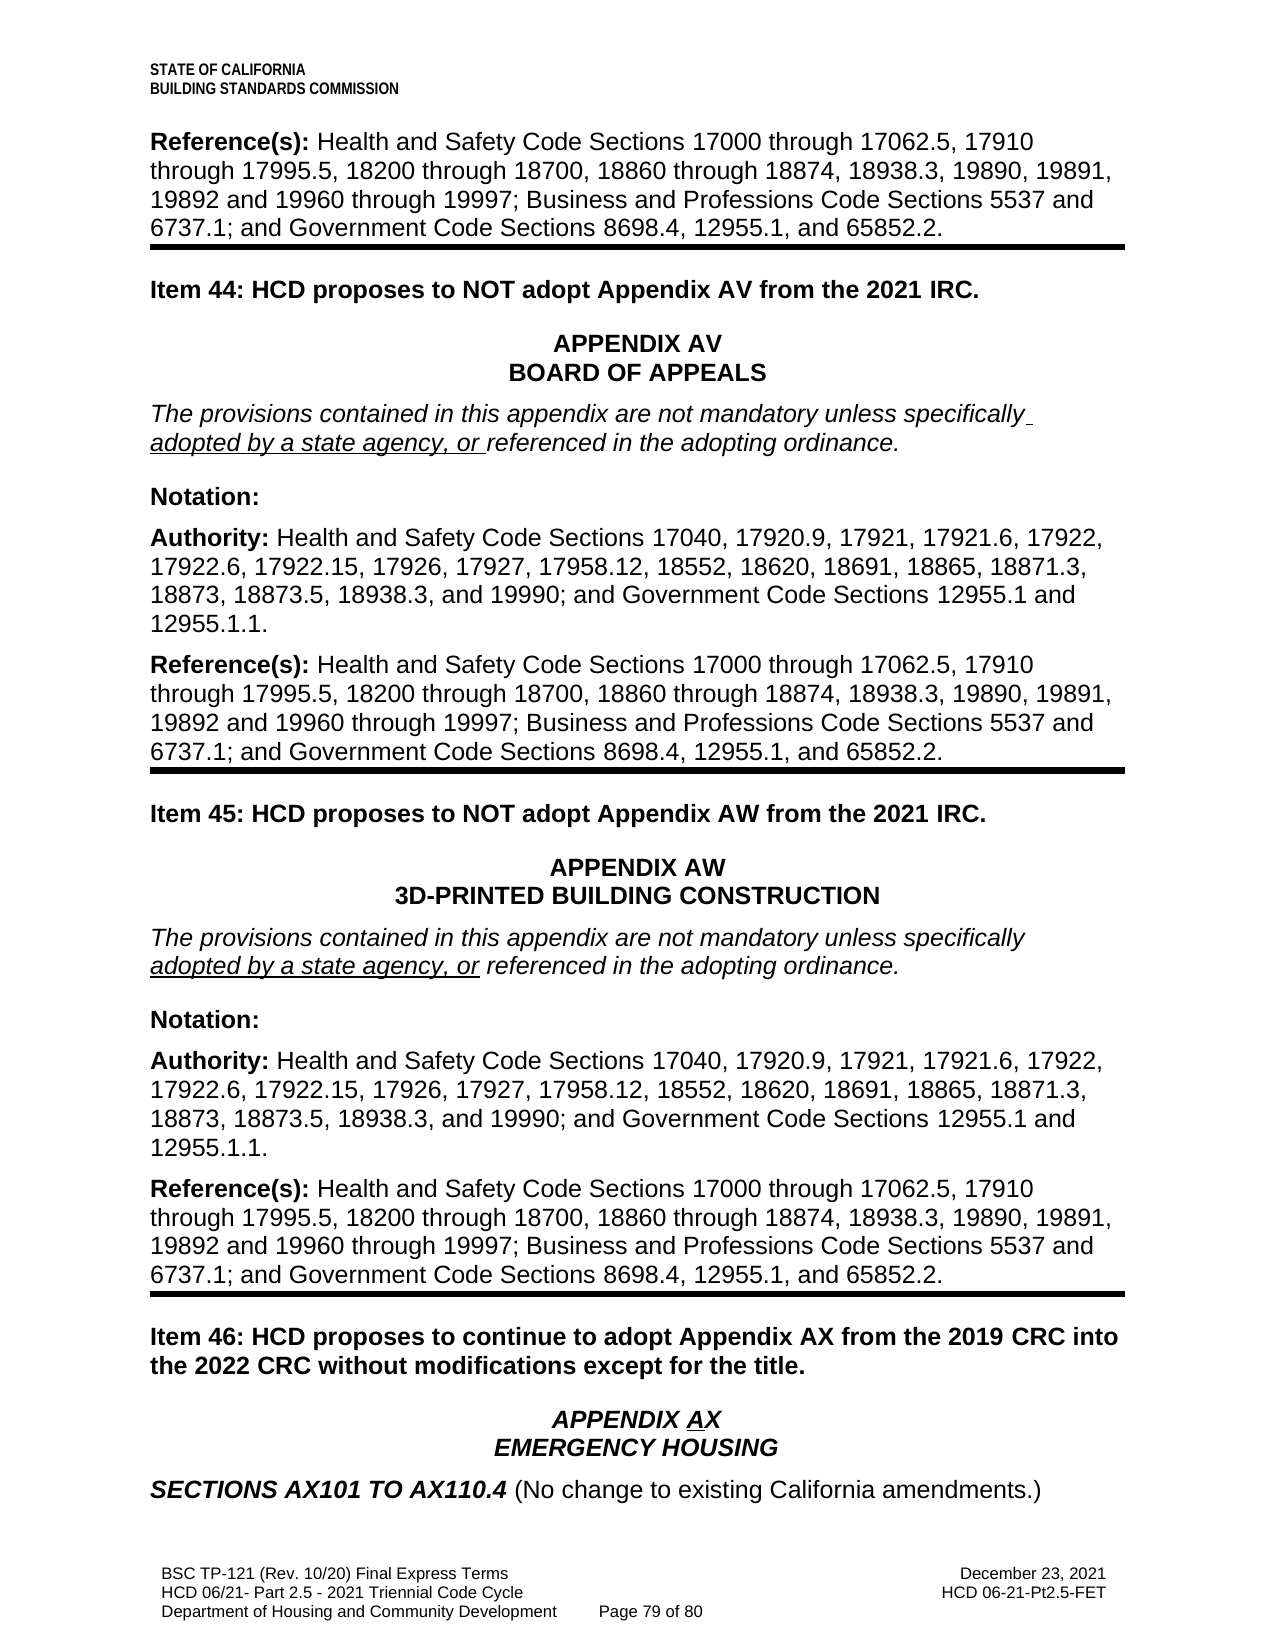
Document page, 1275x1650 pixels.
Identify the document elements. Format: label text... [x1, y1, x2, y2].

text The provisions contained in this appendix are not mandatory unless specifically adopted by a state agency, or referenced in the adopting ordinance. [150, 922, 1125, 980]
subtitle Item 44: HCD proposes to NOT adopt Appendix AV from the 2021 IRC. [150, 275, 1125, 304]
subtitle Item 46: HCD proposes to continue to adopt Appendix AX from the 2019 CRC into the 2022 CRC without modifications except for the title. [150, 1322, 1125, 1379]
text APPENDIX AW 3D-PRINTED BUILDING CONSTRUCTION [150, 852, 1125, 910]
text APPENDIX AV BOARD OF APPEALS [150, 329, 1125, 387]
text APPENDIX AX EMERGENCY HOUSING [150, 1404, 1125, 1462]
text Notation: [150, 1005, 1125, 1034]
text The provisions contained in this appendix are not mandatory unless specifically adopted by a state agency, or referenced in the adopting ordinance. [150, 399, 1125, 457]
subtitle Item 45: HCD proposes to NOT adopt Appendix AW from the 2021 IRC. [150, 799, 1125, 827]
text SECTIONS AX101 TO AX110.4 (No change to existing California amendments.) [150, 1474, 1125, 1503]
text Notation: [150, 482, 1125, 510]
